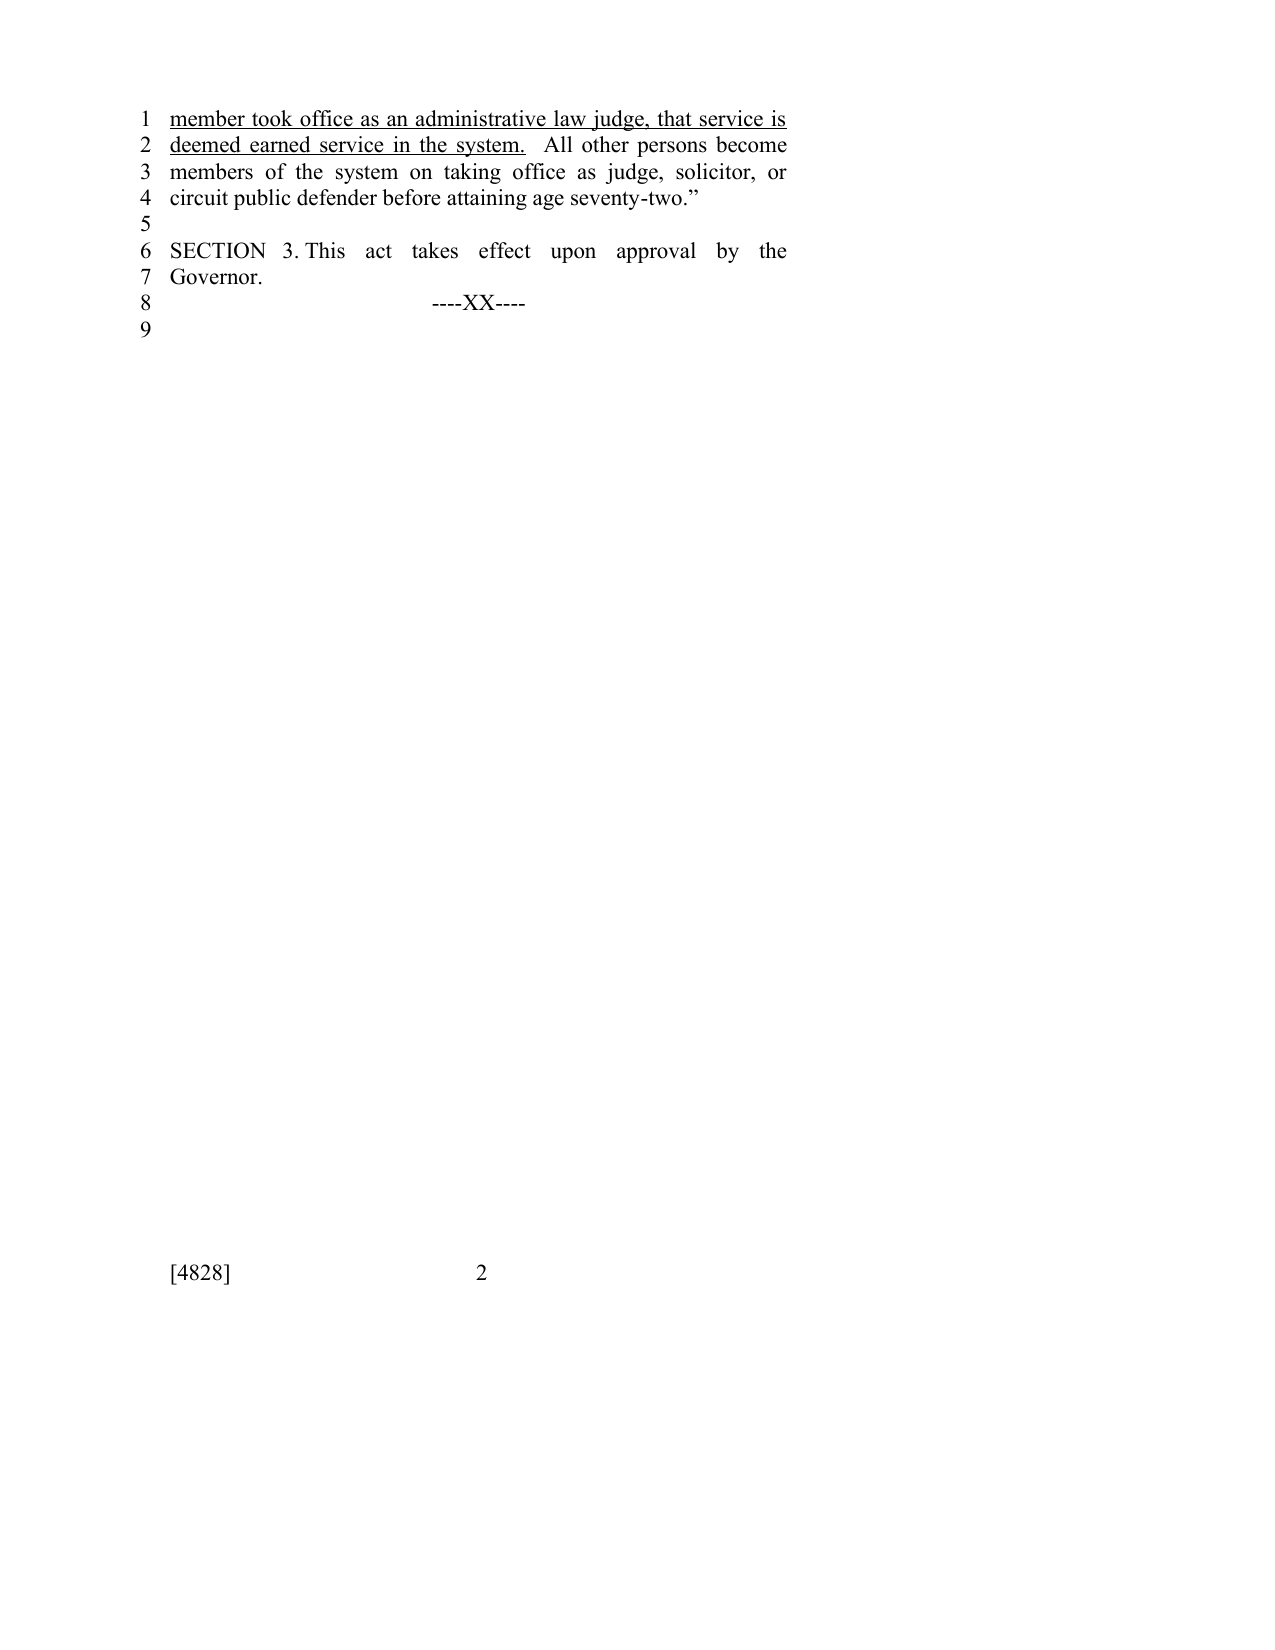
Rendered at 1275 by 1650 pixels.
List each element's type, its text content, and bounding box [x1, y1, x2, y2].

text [169, 105, 787, 128]
text ----XX---- [169, 289, 787, 316]
text SECTION 3. This act takes effect upon approval by the Governor. [169, 237, 787, 289]
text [169, 129, 787, 210]
